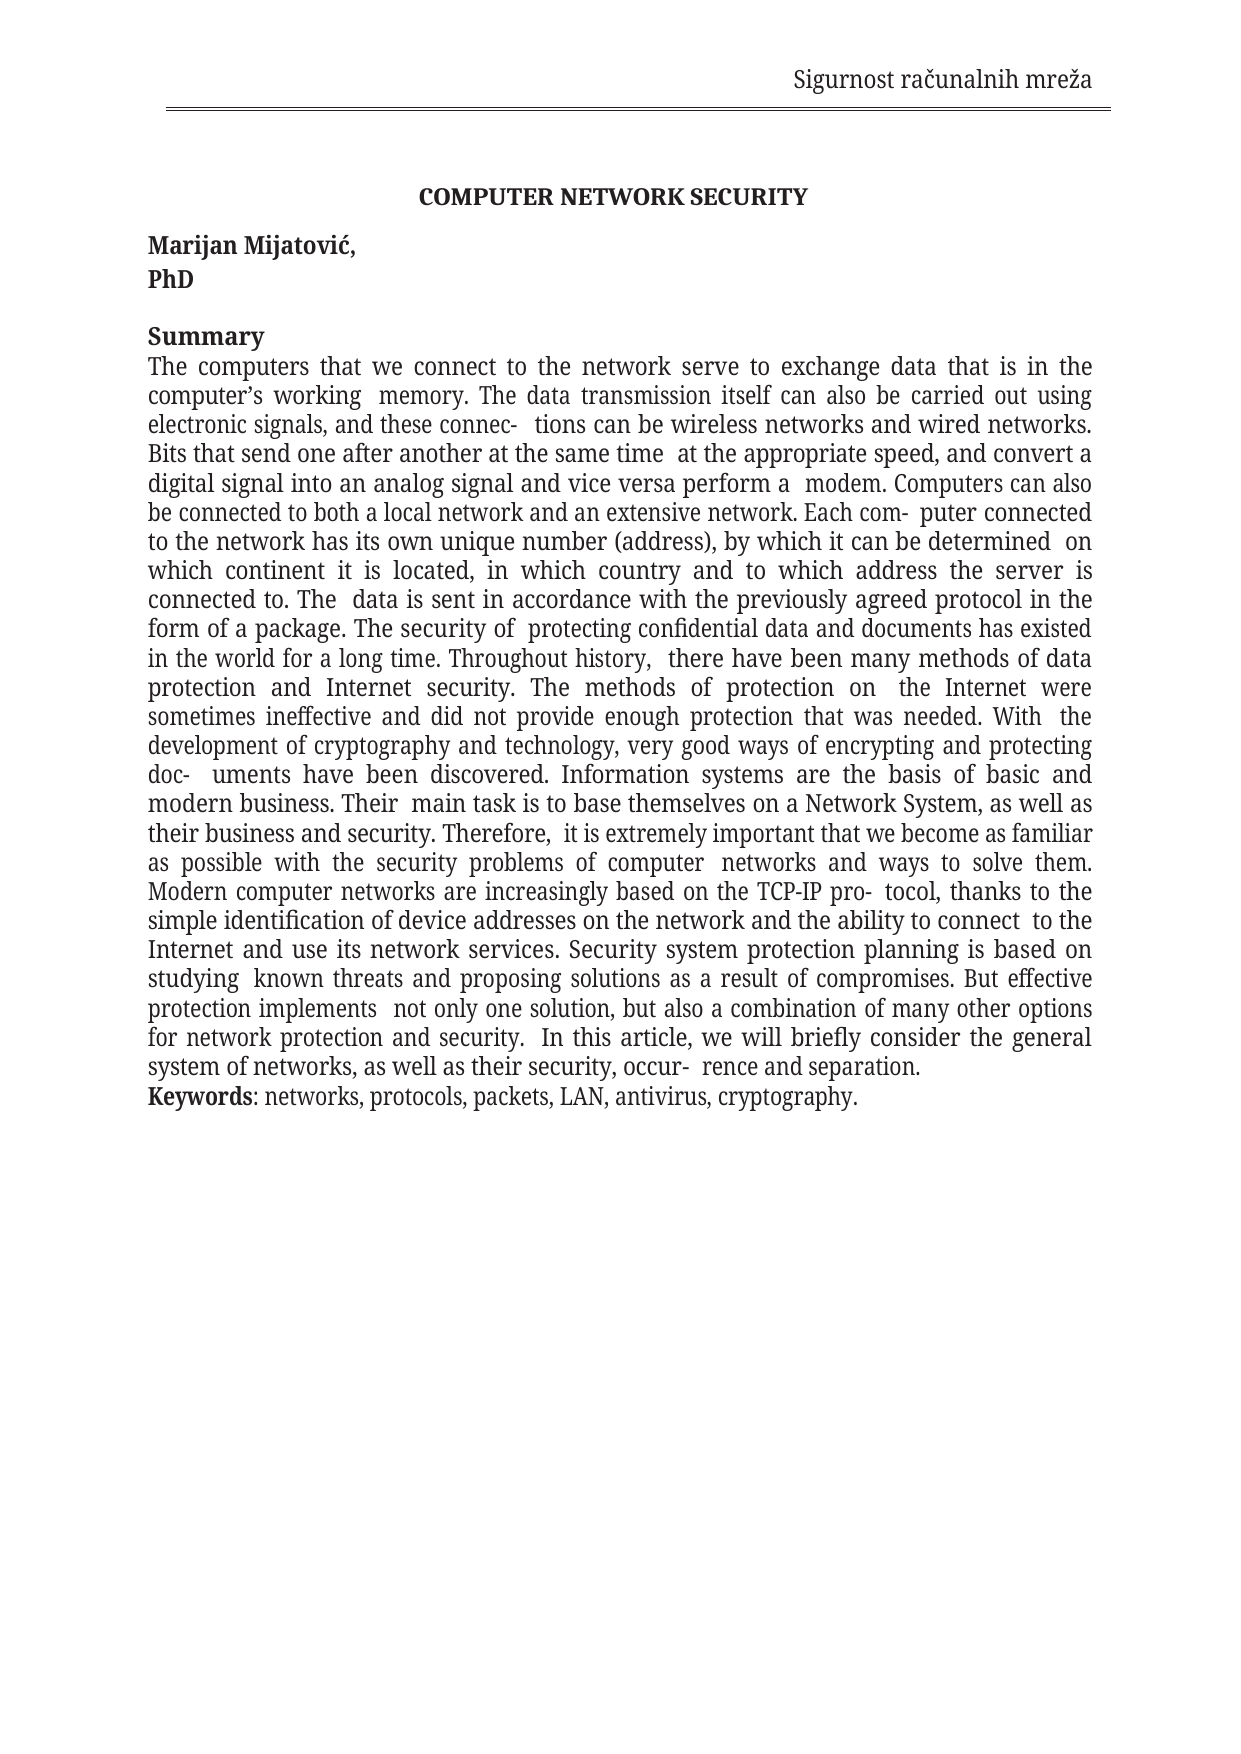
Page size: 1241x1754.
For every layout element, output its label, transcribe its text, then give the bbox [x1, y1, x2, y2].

text Sigurnost računalnih mreža [135, 62, 1093, 96]
text COMPUTER NETWORK SECURITY [419, 183, 1105, 212]
text Keywords: networks, protocols, packets, LAN, antivirus, cryptography. [148, 1081, 1105, 1112]
text Summary [148, 320, 1105, 351]
subtitle Marijan Mijatović, PhD [148, 228, 391, 296]
text The computers that we connect to the network serve to exchange data that is in the computer’s working memory. The data transmission itself can also be carried out using electronic signals, and these connec- tions can be wireless networks and wired networks. Bits that send one after another at the same time at the appropriate speed, and convert a digital signal into an analog signal and vice versa perform a modem. Computers can also be connected to both a local network and an extensive network. Each com- puter connected to the network has its own unique number (address), by which it can be determined on which continent it is located, in which country and to which address the server is connected to. The data is sent in accordance with the previously agreed protocol in the form of a package. The security of protecting confidential data and documents has existed in the world for a long time. Throughout history, there have been many methods of data protection and Internet security. The methods of protection on the Internet were sometimes ineffective and did not provide enough protection that was needed. With the development of cryptography and technology, very good ways of encrypting and protecting doc- uments have been discovered. Information systems are the basis of basic and modern business. Their main task is to base themselves on a Network System, as well as their business and security. Therefore, it is extremely important that we become as familiar as possible with the security problems of computer networks and ways to solve them. Modern computer networks are increasingly based on the TCP-IP pro- tocol, thanks to the simple identification of device addresses on the network and the ability to connect to the Internet and use its network services. Security system protection planning is based on studying known threats and proposing solutions as a result of compromises. But effective protection implements not only one solution, but also a combination of many other options for network protection and security. In this article, we will briefly consider the general system of networks, as well as their security, occur- rence and separation. [148, 352, 1093, 1081]
